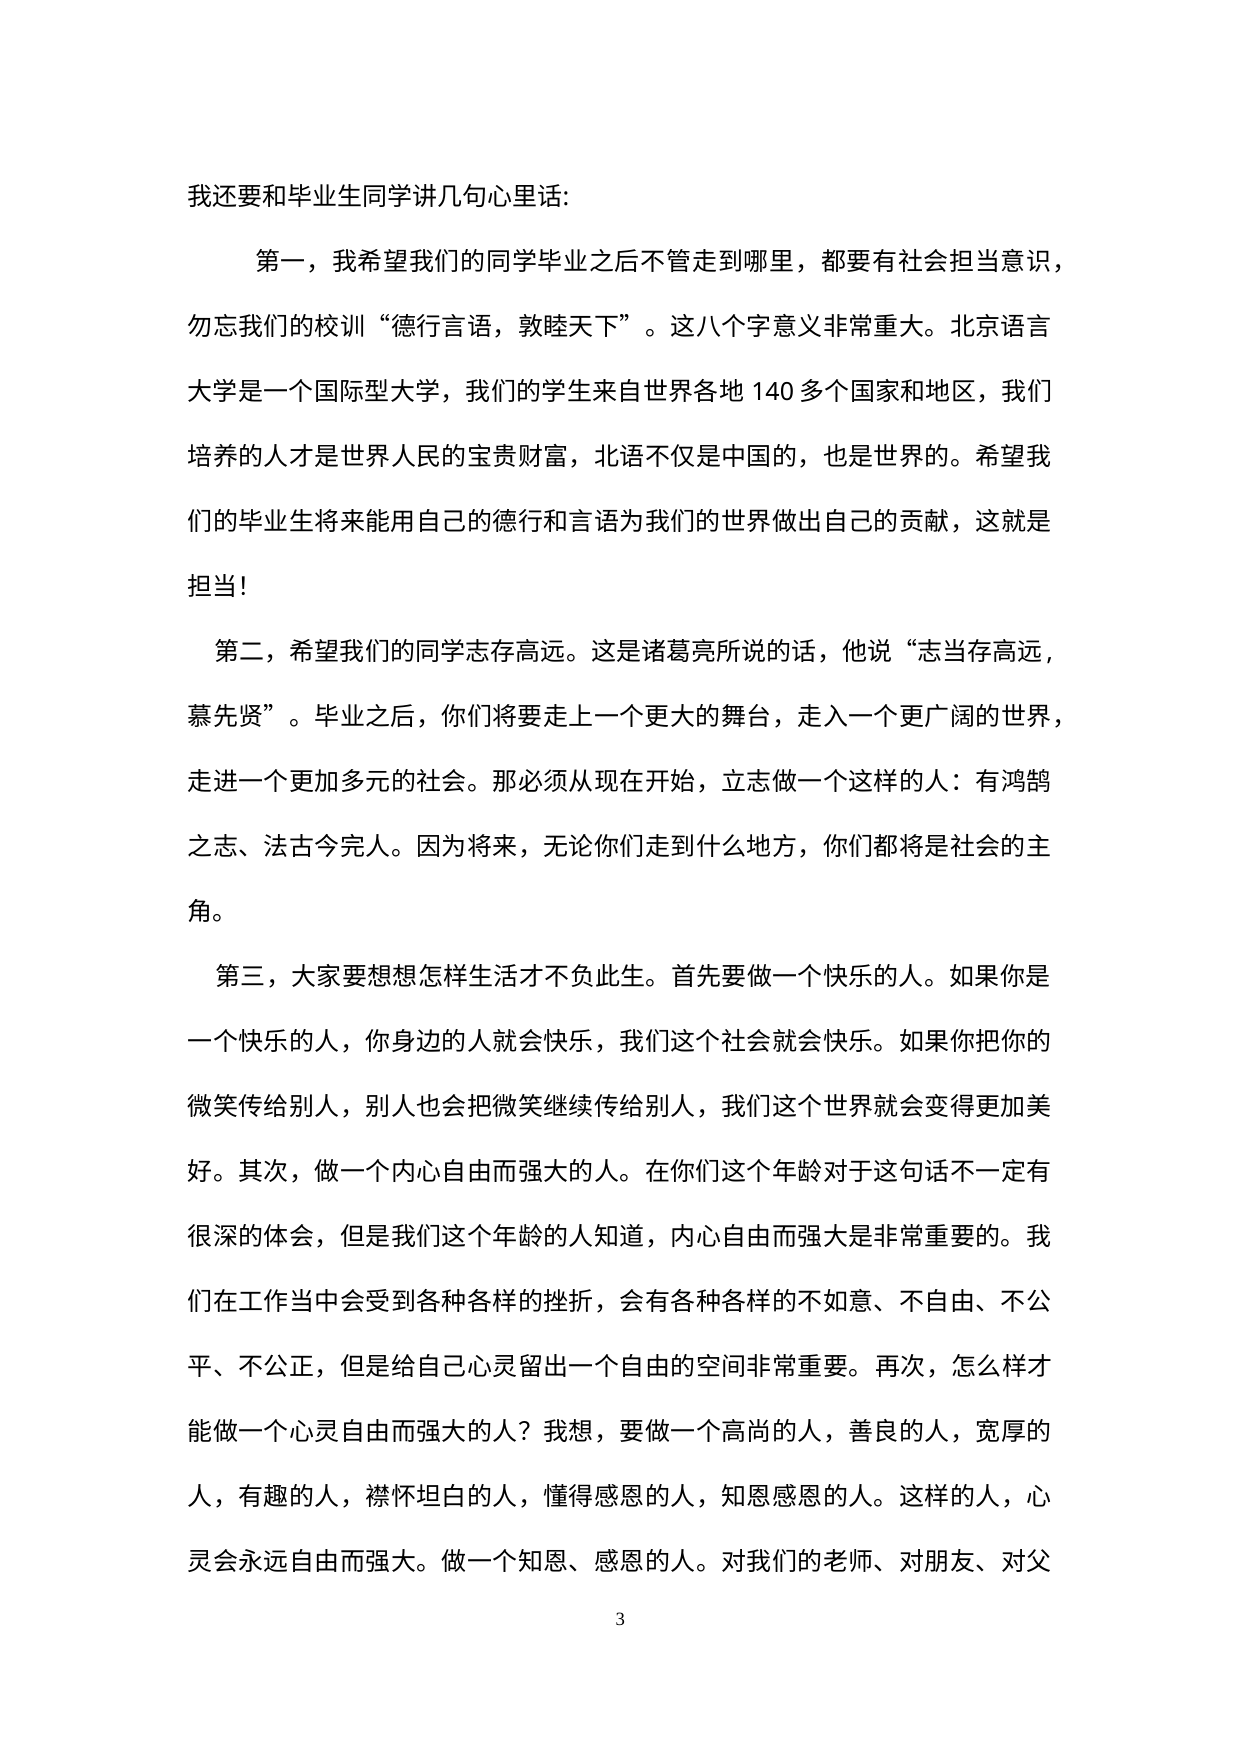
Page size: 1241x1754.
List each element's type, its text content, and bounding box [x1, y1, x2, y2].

text 第一，我希望我们的同学毕业之后不管走到哪里，都要有社会担当意识，勿忘我们的校训“德行言语，敦睦天下”。这八个字意义非常重大。北京语言大学是一个国际型大学，我们的学生来自世界各地140多个国家和地区，我们培养的人才是世界人民的宝贵财富，北语不仅是中国的，也是世界的。希望我们的毕业生将来能用自己的德行和言语为我们的世界做出自己的贡献，这就是担当！ [187, 227, 1053, 617]
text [187, 162, 1053, 227]
text 第二，希望我们的同学志存高远。这是诸葛亮所说的话，他说“志当存高远, 慕先贤”。毕业之后，你们将要走上一个更大的舞台，走入一个更广阔的世界，走进一个更加多元的社会。那必须从现在开始，立志做一个这样的人：有鸿鹄之志、法古今完人。因为将来，无论你们走到什么地方，你们都将是社会的主角。 [187, 617, 1053, 942]
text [187, 942, 1053, 1592]
